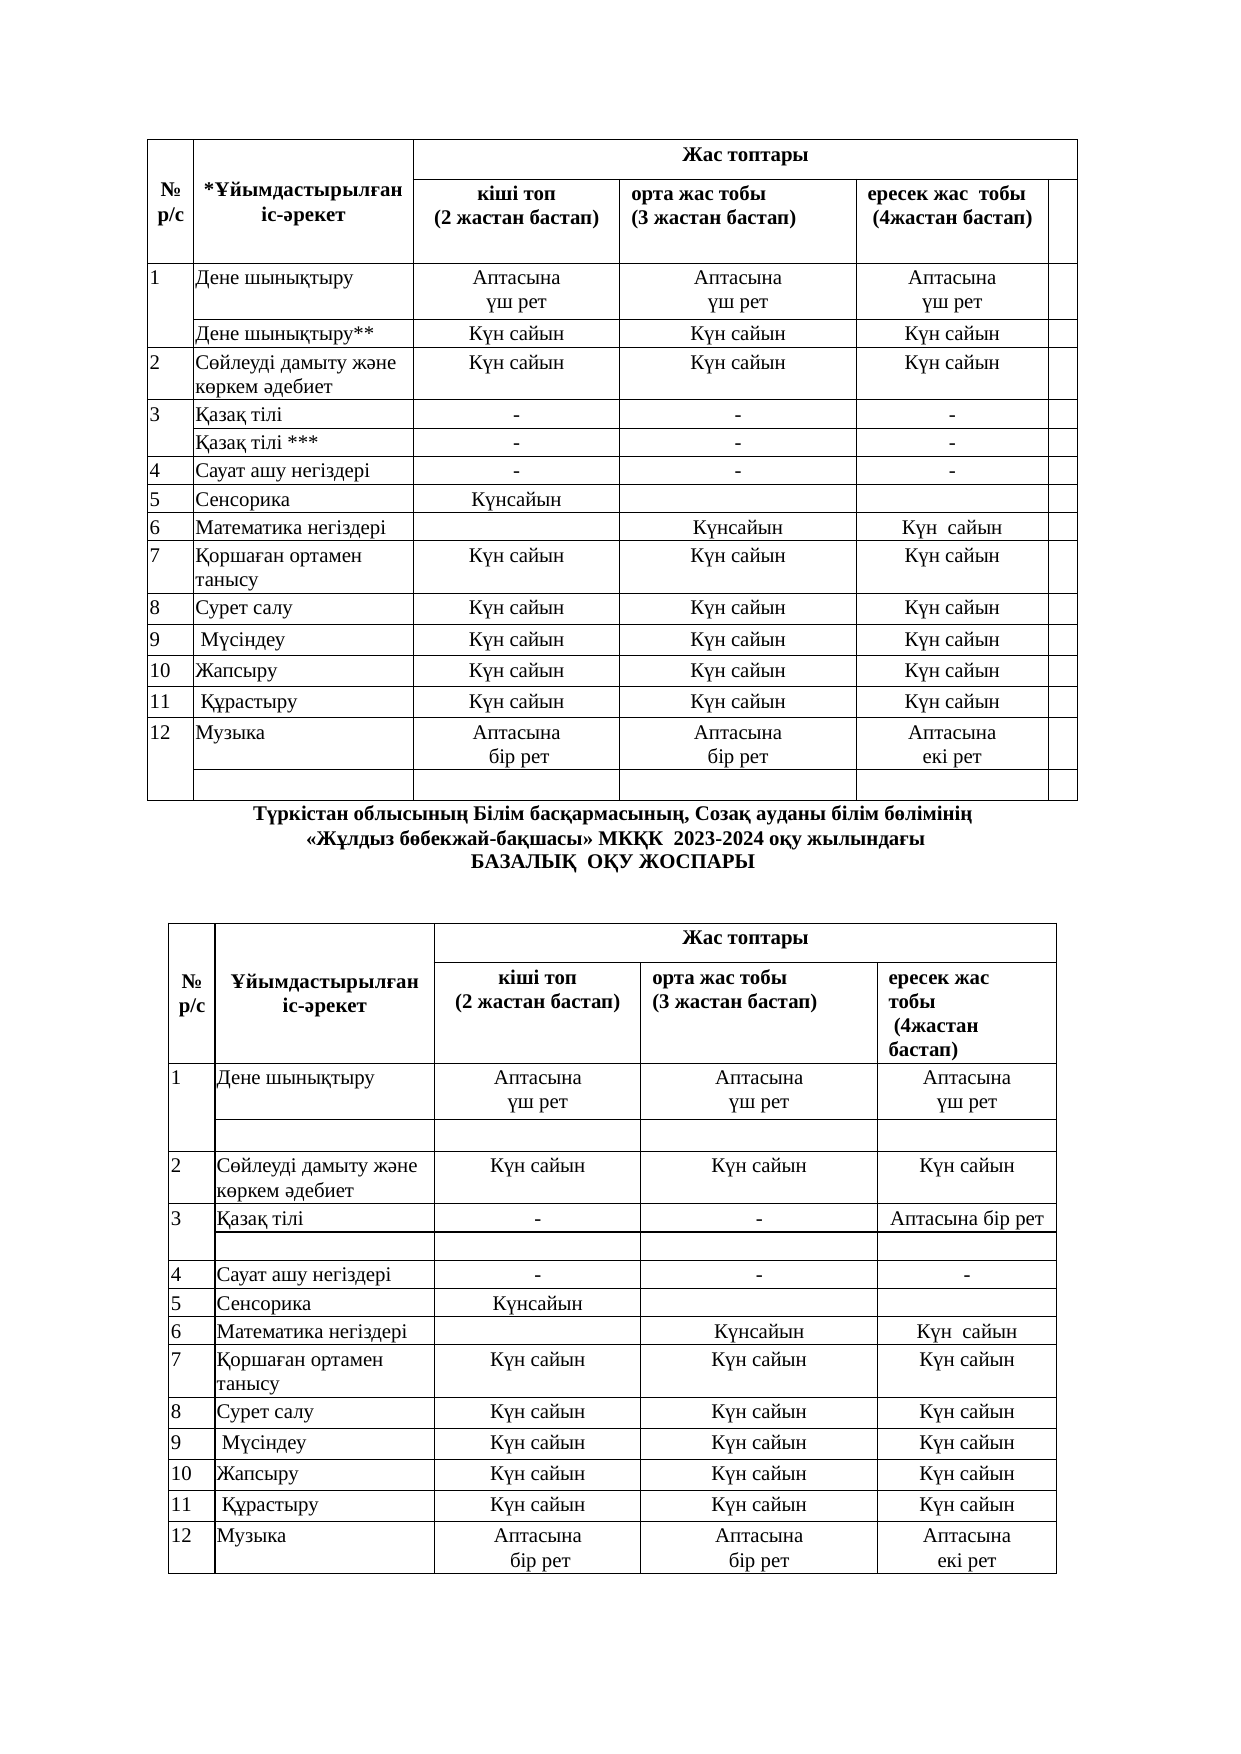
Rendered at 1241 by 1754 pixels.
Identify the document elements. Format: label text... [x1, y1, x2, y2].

table_cell [1049, 400, 1077, 427]
table_cell Күн сайын [857, 513, 1048, 540]
table_cell Сөйлеуді дамыту және көркем әдебиет [194, 348, 413, 399]
table_cell Күн сайын [857, 348, 1048, 399]
table_cell Күн сайын [620, 594, 856, 624]
table_cell [1049, 485, 1077, 512]
text БАЗАЛЫҚ ОҚУ ЖОСПАРЫ [74, 849, 1152, 873]
table_cell Дене шынықтыру [194, 264, 413, 319]
table_cell Сурет салу [216, 1398, 434, 1428]
table_cell орта жас тобы (3 жастан бастап) [641, 963, 877, 1062]
table_cell Аптасына бір рет [620, 718, 856, 769]
table_cell Аптасына бір рет [414, 718, 619, 769]
table_cell Күн сайын [620, 541, 856, 593]
table_cell Күн сайын [878, 1460, 1056, 1490]
table_cell Күн сайын [857, 320, 1048, 347]
table_cell Күн сайын [414, 594, 619, 624]
table_cell [435, 1233, 640, 1259]
table_cell Күн сайын [435, 1152, 640, 1203]
table_cell [1049, 594, 1077, 624]
table_cell [1049, 320, 1077, 347]
table_cell Аптасына үш рет [857, 264, 1048, 319]
table_cell Күн сайын [414, 320, 619, 347]
table_cell 7 [148, 541, 193, 593]
table_cell 12 [148, 718, 193, 800]
table_cell Күн сайын [620, 320, 856, 347]
table_cell 9 [148, 625, 193, 655]
table_cell Күн сайын [641, 1460, 877, 1490]
table_cell 7 [169, 1345, 214, 1397]
table_cell [1049, 457, 1077, 484]
table_cell Құрастыру [216, 1491, 434, 1521]
table_header Жас топтары [435, 924, 1056, 962]
table_cell [1049, 513, 1077, 540]
table_header *Ұйымдастырылған іс-әрекет [194, 140, 413, 263]
table_cell 11 [148, 687, 193, 717]
table_cell 5 [169, 1289, 214, 1316]
table_cell Қазақ тілі [216, 1204, 434, 1231]
table_cell Дене шынықтыру** [194, 320, 413, 347]
table_cell [878, 1233, 1056, 1259]
table_cell Күн сайын [641, 1345, 877, 1397]
table_cell Сауат ашу негіздері [216, 1261, 434, 1288]
table_cell орта жас тобы (3 жастан бастап) [620, 180, 856, 263]
table_cell Музыка [216, 1522, 434, 1573]
table_cell Күн сайын [435, 1460, 640, 1490]
table_cell 5 [148, 485, 193, 512]
table_cell Күн сайын [857, 687, 1048, 717]
table_cell [1049, 770, 1077, 800]
table_cell Жапсыру [216, 1460, 434, 1490]
table_header Жас топтары [414, 140, 1077, 179]
table_cell [435, 1317, 640, 1344]
table_header № р/с [169, 924, 214, 1062]
table_cell Күн сайын [878, 1345, 1056, 1397]
table_cell Күн сайын [878, 1152, 1056, 1203]
table_cell [1049, 718, 1077, 769]
table_cell Мүсіндеу [216, 1429, 434, 1459]
table_cell Күн сайын [620, 656, 856, 686]
table_cell Күн сайын [878, 1429, 1056, 1459]
table_cell Күнсайын [414, 485, 619, 512]
table_cell Күн сайын [878, 1398, 1056, 1428]
table_cell Сауат ашу негіздері [194, 457, 413, 484]
table_cell 6 [148, 513, 193, 540]
table_cell 2 [169, 1152, 214, 1203]
table_cell - [857, 429, 1048, 456]
table_cell [878, 1120, 1056, 1151]
table_cell 12 [169, 1522, 214, 1573]
table_cell 2 [148, 348, 193, 399]
table_cell Аптасына бір рет [641, 1522, 877, 1573]
table_cell Сенсорика [194, 485, 413, 512]
table_cell Математика негіздері [216, 1317, 434, 1344]
table_cell Күн сайын [878, 1491, 1056, 1521]
table_cell кіші топ (2 жастан бастап) [435, 963, 640, 1062]
table_cell Аптасына екі рет [857, 718, 1048, 769]
table_cell - [620, 457, 856, 484]
table_cell [857, 485, 1048, 512]
table_header № р/с [148, 140, 193, 263]
table_cell [1049, 687, 1077, 717]
table_cell Аптасына үш рет [620, 264, 856, 319]
table_cell Күн сайын [857, 541, 1048, 593]
table_cell Математика негіздері [194, 513, 413, 540]
table_cell [435, 1120, 640, 1151]
table_cell [1049, 348, 1077, 399]
table_cell Күн сайын [414, 348, 619, 399]
table_cell - [620, 429, 856, 456]
table_cell Күн сайын [878, 1317, 1056, 1344]
table_cell [1049, 541, 1077, 593]
table_cell Күн сайын [435, 1491, 640, 1521]
table_cell [878, 1289, 1056, 1316]
table_cell [1049, 429, 1077, 456]
table_cell Күн сайын [435, 1345, 640, 1397]
table_cell - [878, 1261, 1056, 1288]
text Түркістан облысының Білім басқармасының, Созақ ауданы білім бөлімінің [74, 455, 1152, 825]
table_cell Аптасына үш рет [435, 1064, 640, 1119]
table_cell - [435, 1261, 640, 1288]
table_cell Аптасына үш рет [878, 1064, 1056, 1119]
table_cell Қоршаған ортамен танысу [194, 541, 413, 593]
table_cell Сөйлеуді дамыту және көркем әдебиет [216, 1152, 434, 1203]
table_cell [414, 770, 619, 800]
table_cell Күнсайын [641, 1317, 877, 1344]
table_cell Күн сайын [435, 1398, 640, 1428]
table_cell 3 [148, 400, 193, 456]
table_cell Күн сайын [414, 656, 619, 686]
table_cell 10 [169, 1460, 214, 1490]
table_cell - [857, 457, 1048, 484]
table_cell [641, 1289, 877, 1316]
table_cell 8 [148, 594, 193, 624]
table_cell 8 [169, 1398, 214, 1428]
table_cell Күн сайын [414, 625, 619, 655]
table_cell Аптасына үш рет [414, 264, 619, 319]
table_cell Қазақ тілі *** [194, 429, 413, 456]
table_cell ересек жас тобы (4жастан бастап) [857, 180, 1048, 263]
table_cell Күн сайын [414, 541, 619, 593]
table_cell [1049, 625, 1077, 655]
table_cell Күн сайын [620, 625, 856, 655]
table_cell Күн сайын [857, 594, 1048, 624]
table_cell [216, 1233, 434, 1259]
table_cell Дене шынықтыру [216, 1064, 434, 1119]
table_cell [641, 1120, 877, 1151]
table_cell Сурет салу [194, 594, 413, 624]
table_cell Күн сайын [641, 1491, 877, 1521]
table_cell 1 [169, 1064, 214, 1151]
table_cell [216, 1120, 434, 1151]
table_cell Қоршаған ортамен танысу [216, 1345, 434, 1397]
table_cell Қазақ тілі [194, 400, 413, 427]
table_cell [194, 770, 413, 800]
table_cell Аптасына екі рет [878, 1522, 1056, 1573]
table_cell Күн сайын [620, 687, 856, 717]
table_cell - [641, 1261, 877, 1288]
table_cell [1049, 656, 1077, 686]
table_cell Күн сайын [857, 625, 1048, 655]
table_cell Құрастыру [194, 687, 413, 717]
table_cell 9 [169, 1429, 214, 1459]
table_cell 6 [169, 1317, 214, 1344]
table_cell [641, 1233, 877, 1259]
table_cell Аптасына үш рет [641, 1064, 877, 1119]
table_cell 1 [148, 264, 193, 347]
table_cell - [435, 1204, 640, 1231]
table_header Ұйымдастырылған іс-әрекет [216, 924, 434, 1062]
table_cell кіші топ (2 жастан бастап) [414, 180, 619, 263]
table_cell Күнсайын [620, 513, 856, 540]
table_cell 4 [169, 1261, 214, 1288]
text «Жұлдыз бөбекжай-бақшасы» МКҚК 2023-2024 оқу жылындағы [74, 825, 1152, 849]
table_cell Күн сайын [435, 1429, 640, 1459]
table_cell ересек жас тобы (4жастан бастап) [878, 963, 1056, 1062]
table_cell [1049, 180, 1077, 263]
table_cell - [857, 400, 1048, 427]
table_cell Күнсайын [435, 1289, 640, 1316]
table_cell [857, 770, 1048, 800]
table_cell Аптасына бір рет [878, 1204, 1056, 1231]
table_cell 11 [169, 1491, 214, 1521]
table_cell Аптасына бір рет [435, 1522, 640, 1573]
table_cell 3 [169, 1204, 214, 1259]
table_cell Мүсіндеу [194, 625, 413, 655]
table_cell Күн сайын [857, 656, 1048, 686]
table_cell Музыка [194, 718, 413, 769]
table_cell Күн сайын [414, 687, 619, 717]
table_cell - [414, 457, 619, 484]
table_cell Жапсыру [194, 656, 413, 686]
table_cell [1049, 264, 1077, 319]
table_cell Күн сайын [641, 1152, 877, 1203]
table_cell 4 [148, 457, 193, 484]
table_cell [414, 513, 619, 540]
table_cell - [414, 400, 619, 427]
table_cell [620, 485, 856, 512]
table_cell 10 [148, 656, 193, 686]
table_cell Күн сайын [641, 1429, 877, 1459]
table_cell - [641, 1204, 877, 1231]
table_cell Күн сайын [620, 348, 856, 399]
table_cell Сенсорика [216, 1289, 434, 1316]
table_cell [620, 770, 856, 800]
table_cell - [414, 429, 619, 456]
table_cell - [620, 400, 856, 427]
table_cell Күн сайын [641, 1398, 877, 1428]
